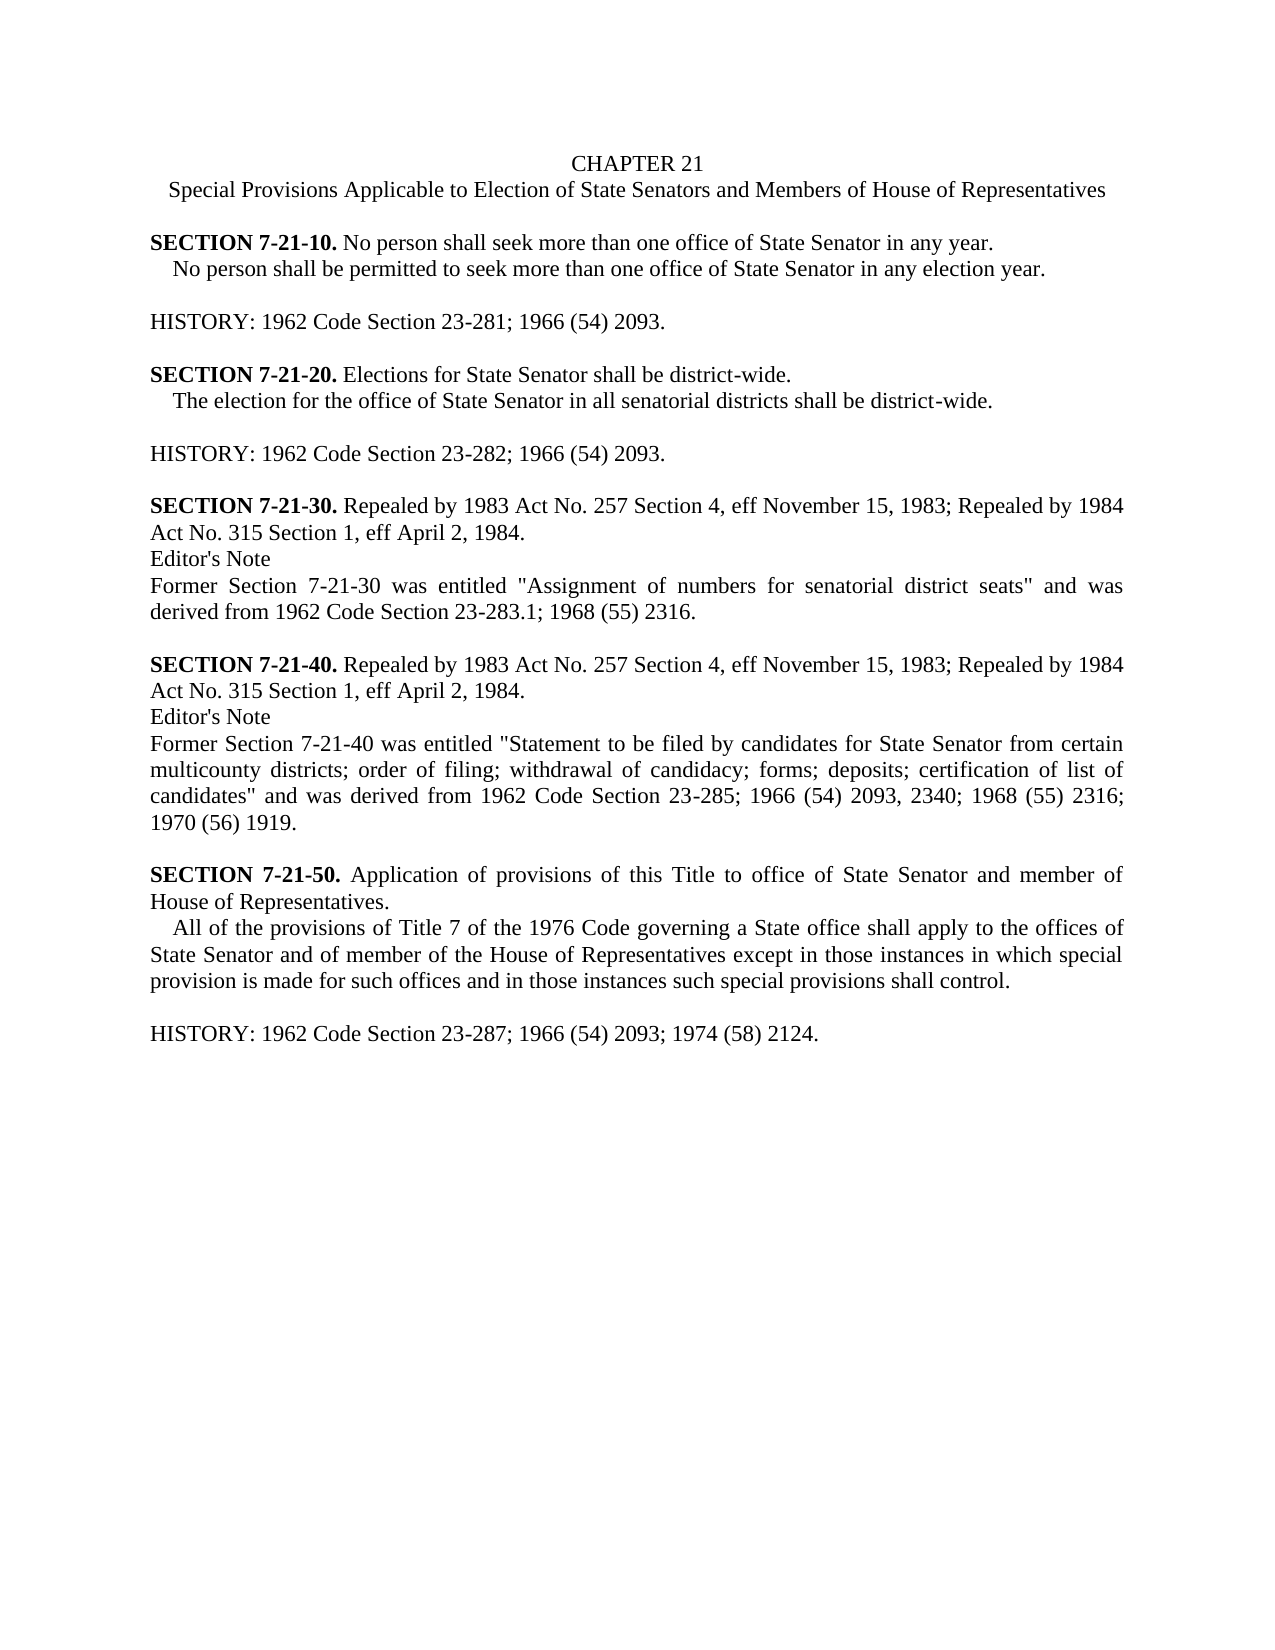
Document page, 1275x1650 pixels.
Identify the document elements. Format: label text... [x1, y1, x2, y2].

text The election for the office of State Senator in all senatorial districts shall be district-wide. [150, 387, 1125, 413]
text HISTORY: 1962 Code Section 23-281; 1966 (54) 2093. [150, 308, 1125, 334]
text No person shall be permitted to seek more than one office of State Senator in any election year. [150, 255, 1125, 282]
text Former Section 7-21-40 was entitled "Statement to be filed by candidates for State Senator from certain multicounty districts; order of filing; withdrawal of candidacy; forms; deposits; certification of list of candidates" and was derived from 1962 Code Section 23-285; 1966 (54) 2093, 2340; 1968 (55) 2316; 1970 (56) 1919. [150, 730, 1125, 835]
text Editor's Note [150, 545, 1125, 572]
text SECTION 7-21-40. Repealed by 1983 Act No. 257 Section 4, eff November 15, 1983; Repealed by 1984 Act No. 315 Section 1, eff April 2, 1984. [150, 651, 1125, 703]
text HISTORY: 1962 Code Section 23-287; 1966 (54) 2093; 1974 (58) 2124. [150, 1020, 1125, 1046]
text Editor's Note [150, 703, 1125, 730]
text SECTION 7-21-10. No person shall seek more than one office of State Senator in any year. [150, 229, 1125, 255]
text Former Section 7-21-30 was entitled "Assignment of numbers for senatorial district seats" and was derived from 1962 Code Section 23-283.1; 1968 (55) 2316. [150, 572, 1125, 624]
text Special Provisions Applicable to Election of State Senators and Members of House of Representatives [150, 176, 1125, 203]
text CHAPTER 21 [150, 150, 1125, 176]
text HISTORY: 1962 Code Section 23-282; 1966 (54) 2093. [150, 440, 1125, 466]
text SECTION 7-21-20. Elections for State Senator shall be district-wide. [150, 361, 1125, 387]
text All of the provisions of Title 7 of the 1976 Code governing a State office shall apply to the offices of State Senator and of member of the House of Representatives except in those instances in which special provision is made for such offices and in those instances such special provisions shall control. [150, 914, 1125, 993]
text SECTION 7-21-50. Application of provisions of this Title to office of State Senator and member of House of Representatives. [150, 862, 1125, 914]
text SECTION 7-21-30. Repealed by 1983 Act No. 257 Section 4, eff November 15, 1983; Repealed by 1984 Act No. 315 Section 1, eff April 2, 1984. [150, 493, 1125, 545]
